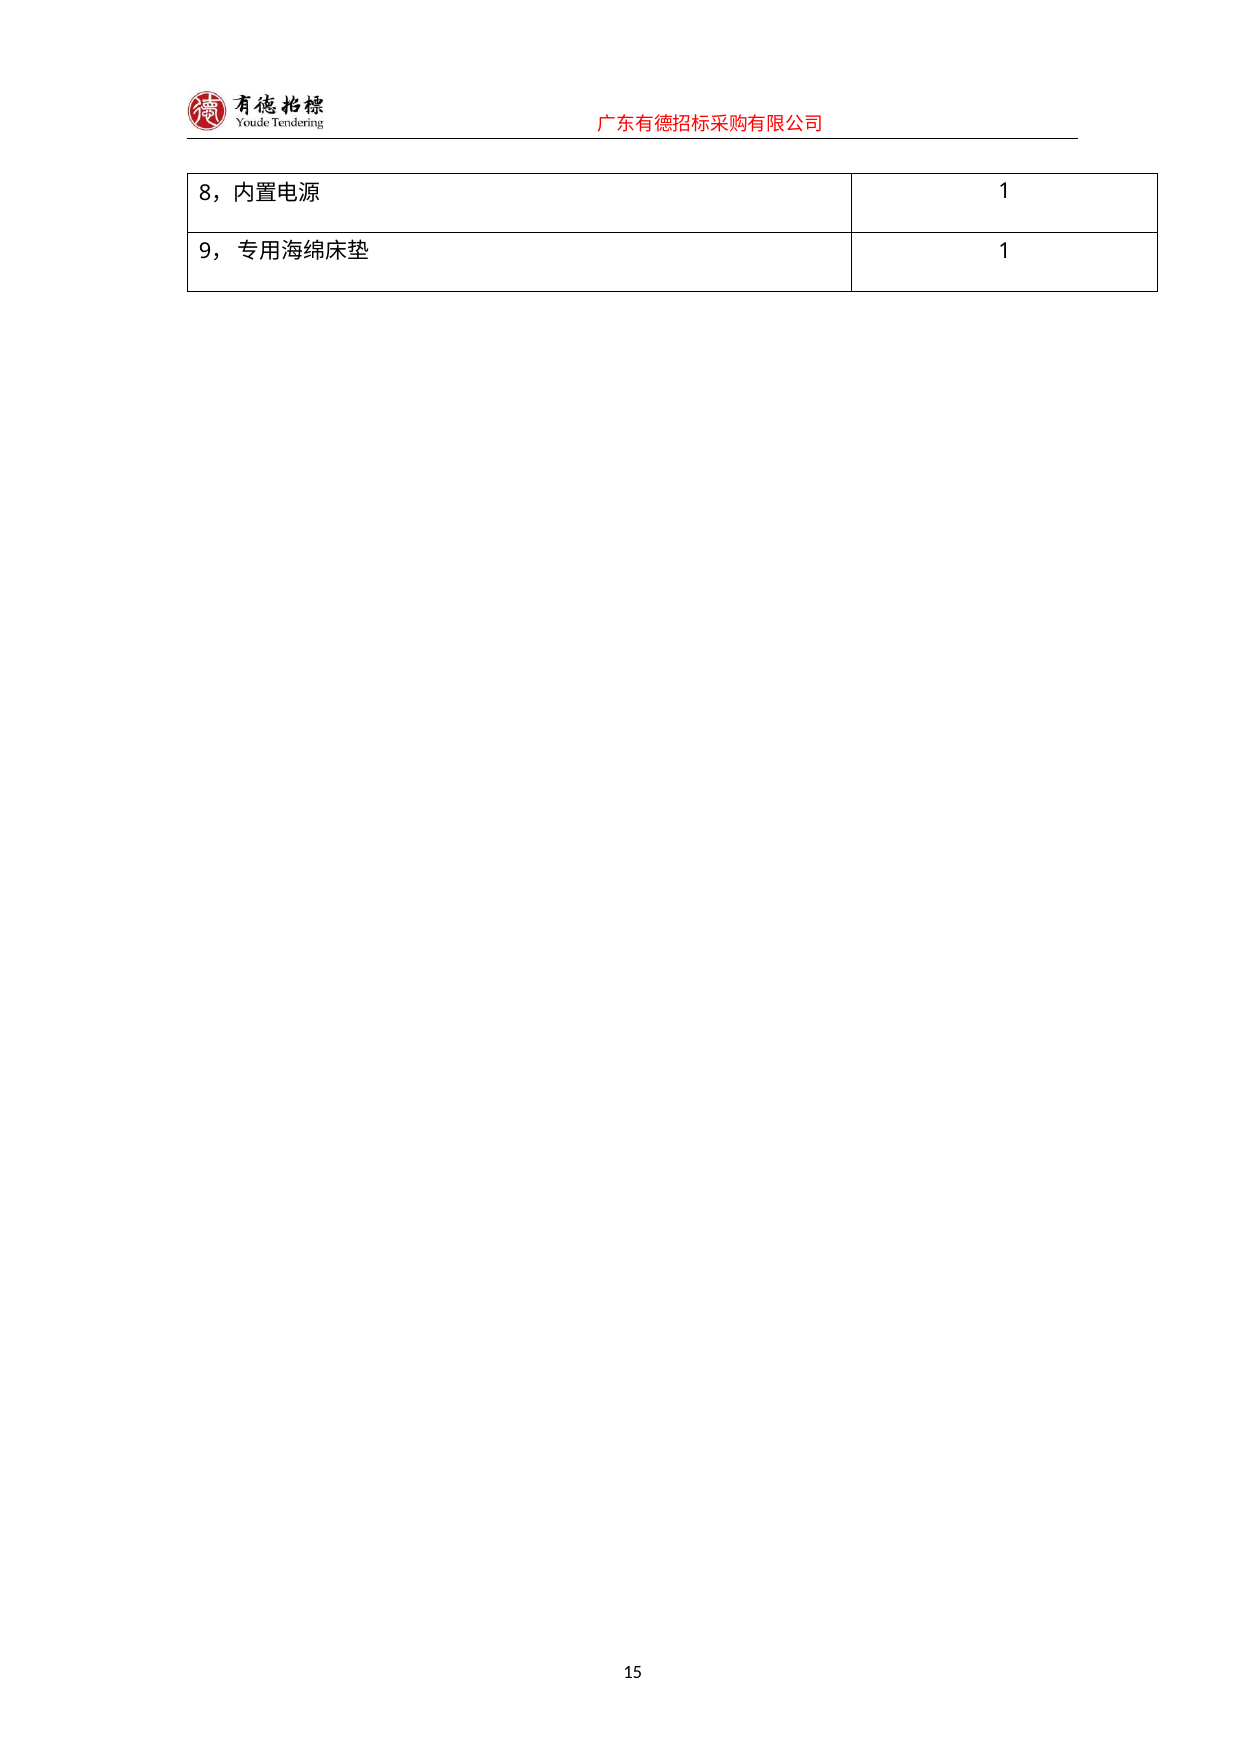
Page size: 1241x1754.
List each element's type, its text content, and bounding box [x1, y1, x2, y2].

table_cell 9， 专用海绵床垫 [188, 233, 851, 291]
table_cell 1 [852, 174, 1157, 232]
table_cell 8，内置电源 [188, 174, 851, 232]
table_cell 1 [852, 233, 1157, 291]
picture [187, 88, 325, 131]
